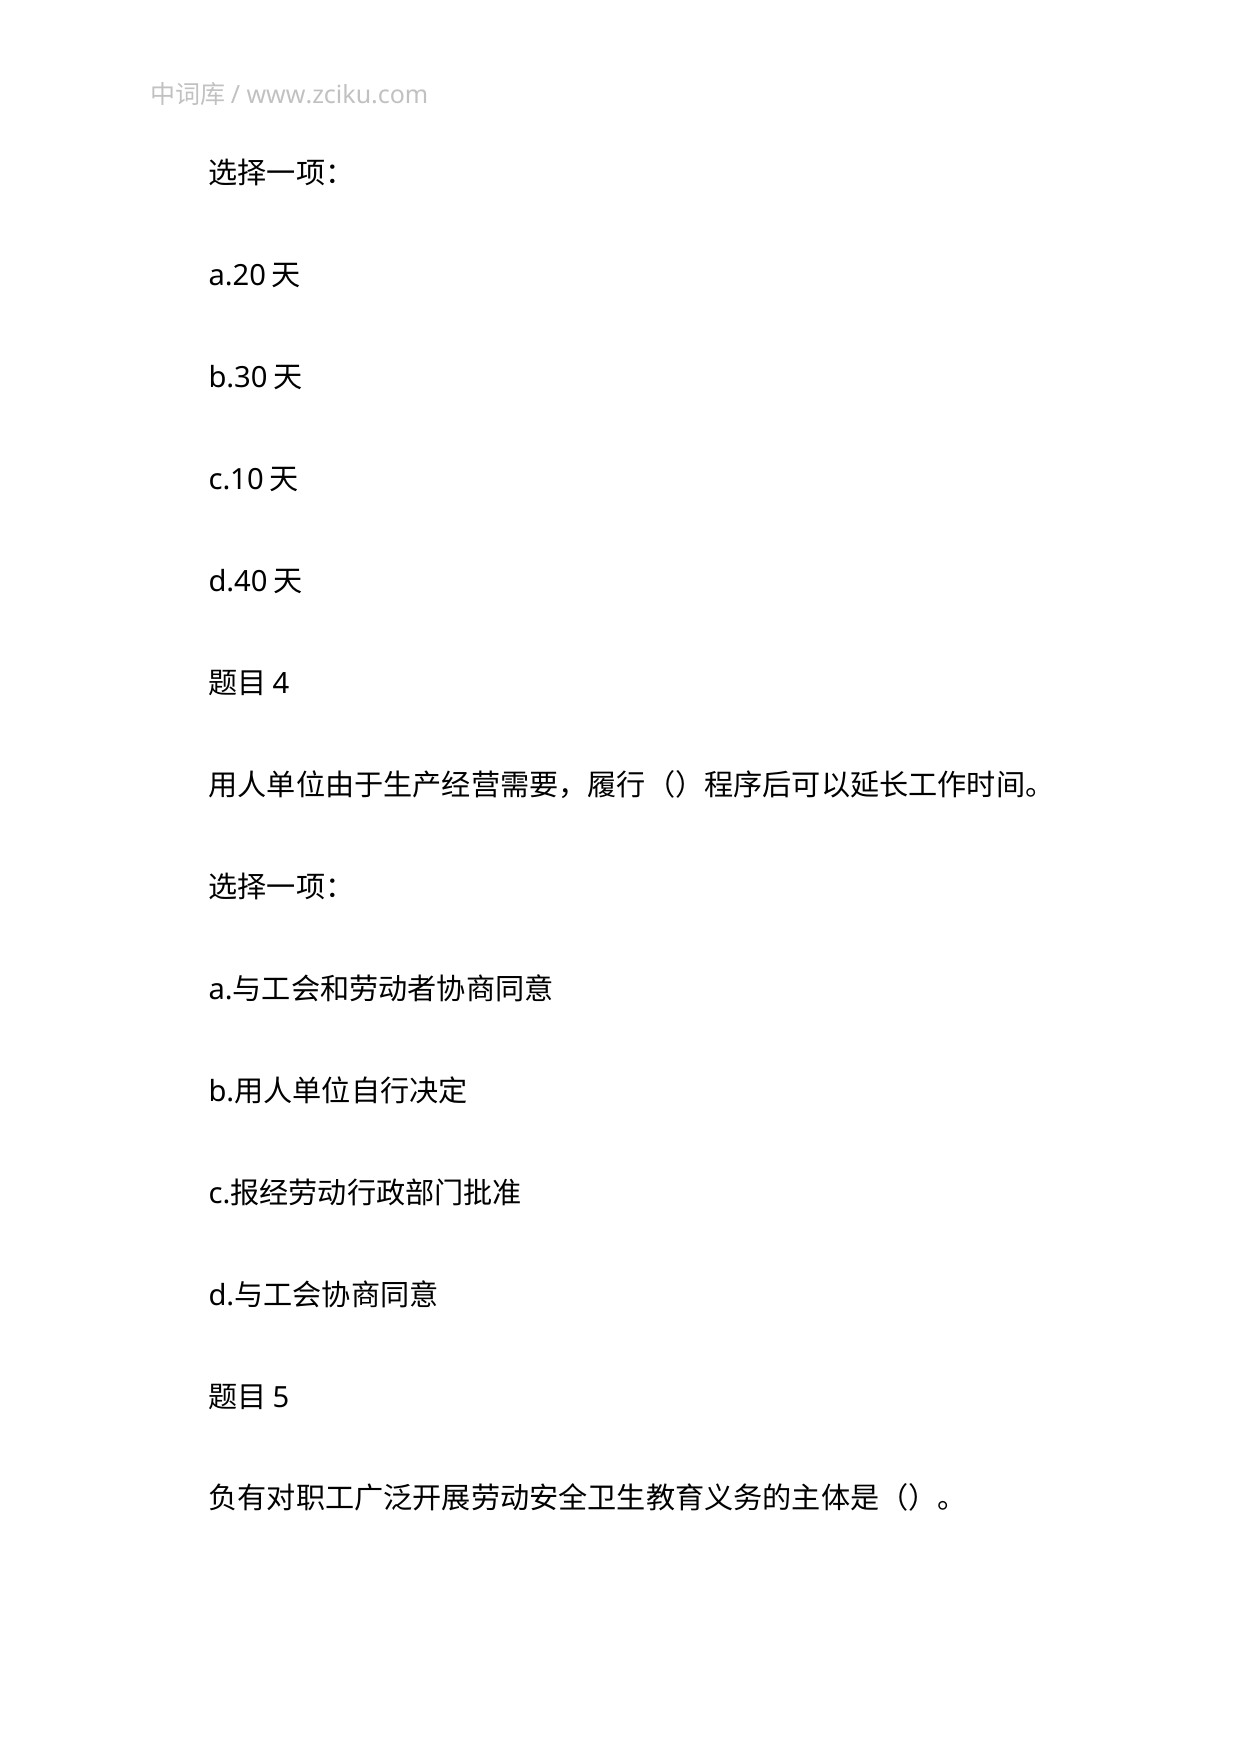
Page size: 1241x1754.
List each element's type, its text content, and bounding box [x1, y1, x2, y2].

text 选择一项： [150, 150, 1090, 192]
text c.报经劳动行政部门批准 [150, 1169, 1090, 1212]
text a.与工会和劳动者协商同意 [150, 965, 1090, 1008]
text 题目4 [150, 660, 1090, 702]
text 选择一项： [150, 863, 1090, 906]
text b.30天 [150, 354, 1090, 396]
text 题目5 [150, 1373, 1090, 1416]
text d.40天 [150, 558, 1090, 600]
text 负有对职工广泛开展劳动安全卫生教育义务的主体是（）。 [150, 1475, 1090, 1517]
text a.20天 [150, 252, 1090, 294]
text c.10天 [150, 456, 1090, 498]
text b.用人单位自行决定 [150, 1067, 1090, 1109]
text 用人单位由于生产经营需要，履行（）程序后可以延长工作时间。 [150, 762, 1090, 804]
text d.与工会协商同意 [150, 1271, 1090, 1313]
